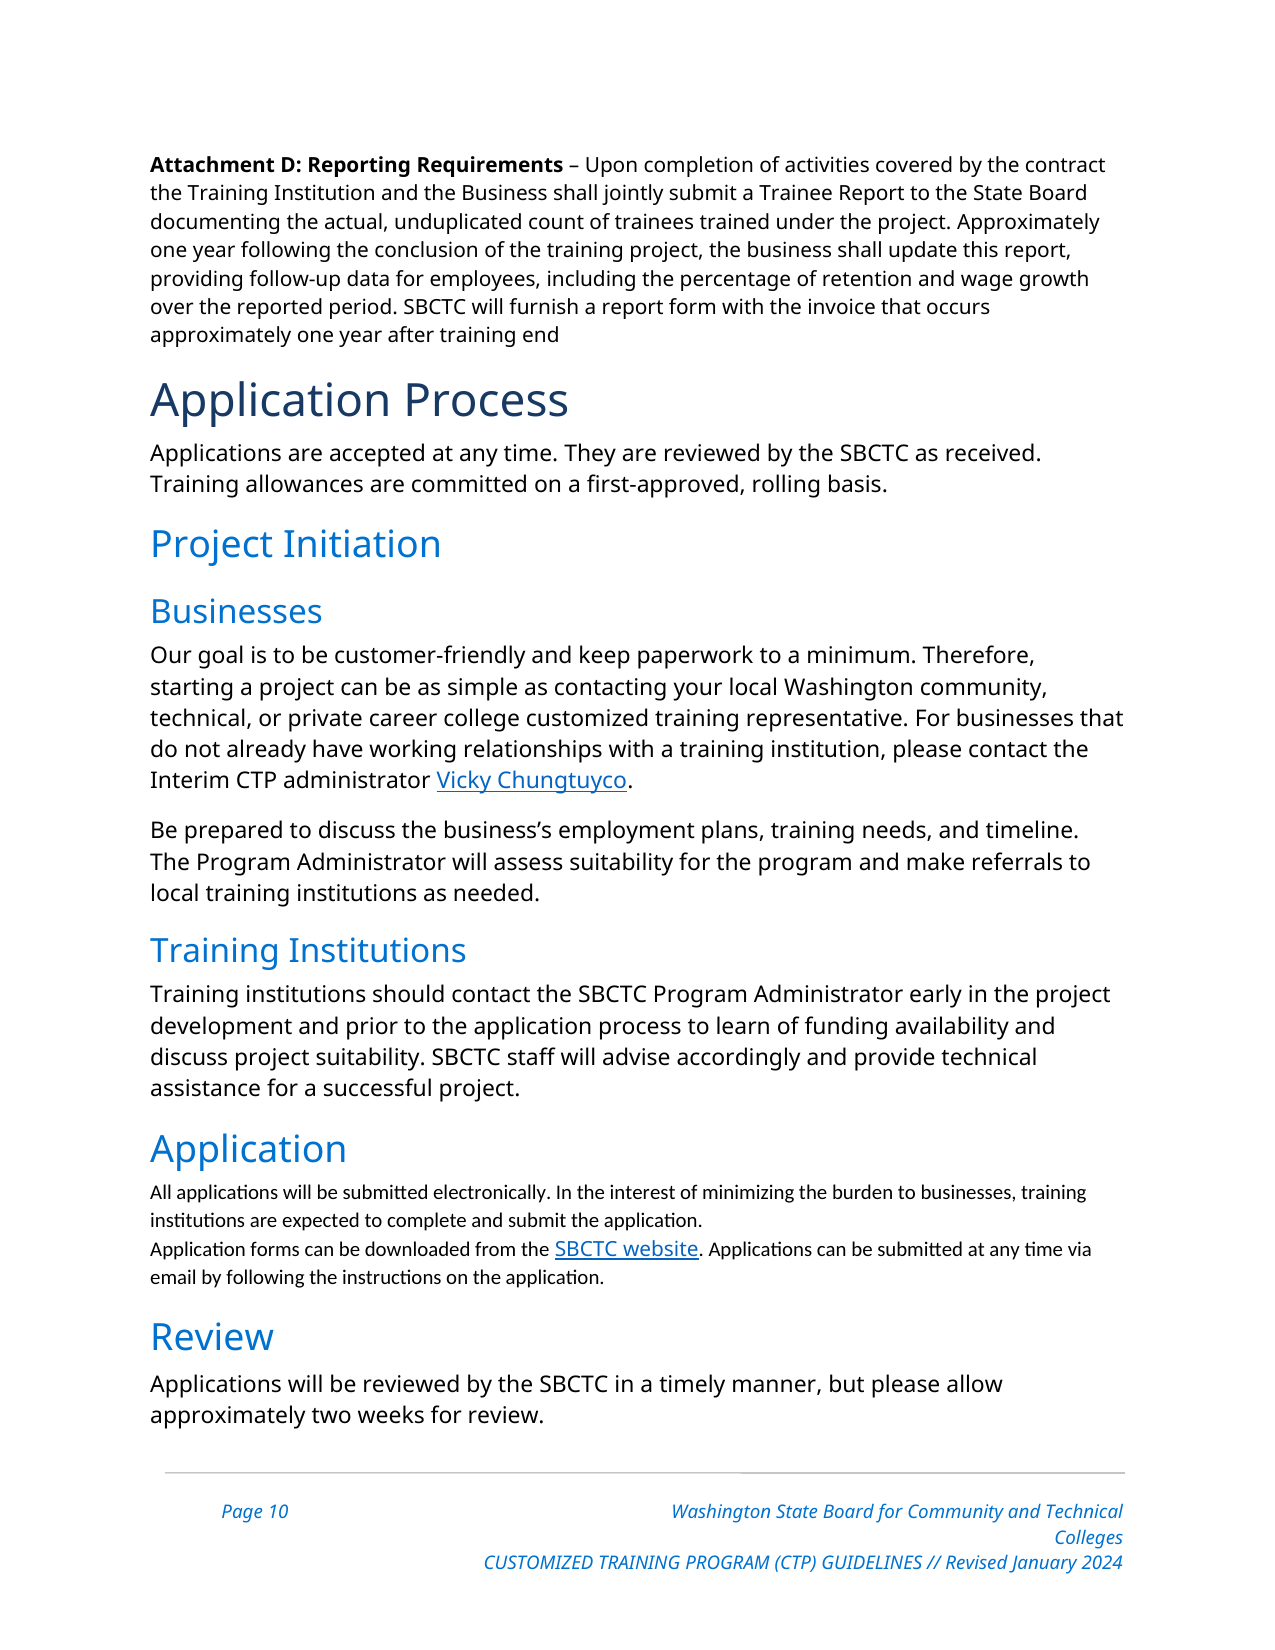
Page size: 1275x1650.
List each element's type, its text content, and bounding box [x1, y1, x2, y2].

subtitle Businesses [150, 587, 1125, 633]
subtitle Project Initiation [150, 518, 1125, 569]
list Application forms can be downloaded from the SBCTC website. Applications can be submitted at any time via email by following the instructions on the application. [150, 1234, 1125, 1290]
subtitle Review [150, 1311, 1125, 1362]
subtitle Application Process [150, 368, 1125, 430]
text Be prepared to discuss the business’s employment plans, training needs, and timeline. The Program Administrator will assess suitability for the program and make referrals to local training institutions as needed. [150, 814, 1125, 908]
text Our goal is to be customer-friendly and keep paperwork to a minimum. Therefore, starting a project can be as simple as contacting your local Washington community, technical, or private career college customized training representative. For businesses that do not already have working relationships with a training institution, please contact the Interim CTP administrator Vicky Chungtuyco. [150, 639, 1125, 795]
text Applications will be reviewed by the SBCTC in a timely manner, but please allow approximately two weeks for review. [150, 1368, 1125, 1431]
subtitle Application [150, 1122, 1125, 1173]
text Applications are accepted at any time. They are reviewed by the SBCTC as received. Training allowances are committed on a first-approved, rolling basis. [150, 436, 1125, 499]
text Training institutions should contact the SBCTC Program Administrator early in the project development and prior to the application process to learn of funding availability and discuss project suitability. SBCTC staff will advise accordingly and provide technical assistance for a successful project. [150, 978, 1125, 1103]
subtitle Training Institutions [150, 927, 1125, 972]
list All applications will be submitted electronically. In the interest of minimizing the burden to businesses, training institutions are expected to complete and submit the application. [150, 1179, 1125, 1232]
